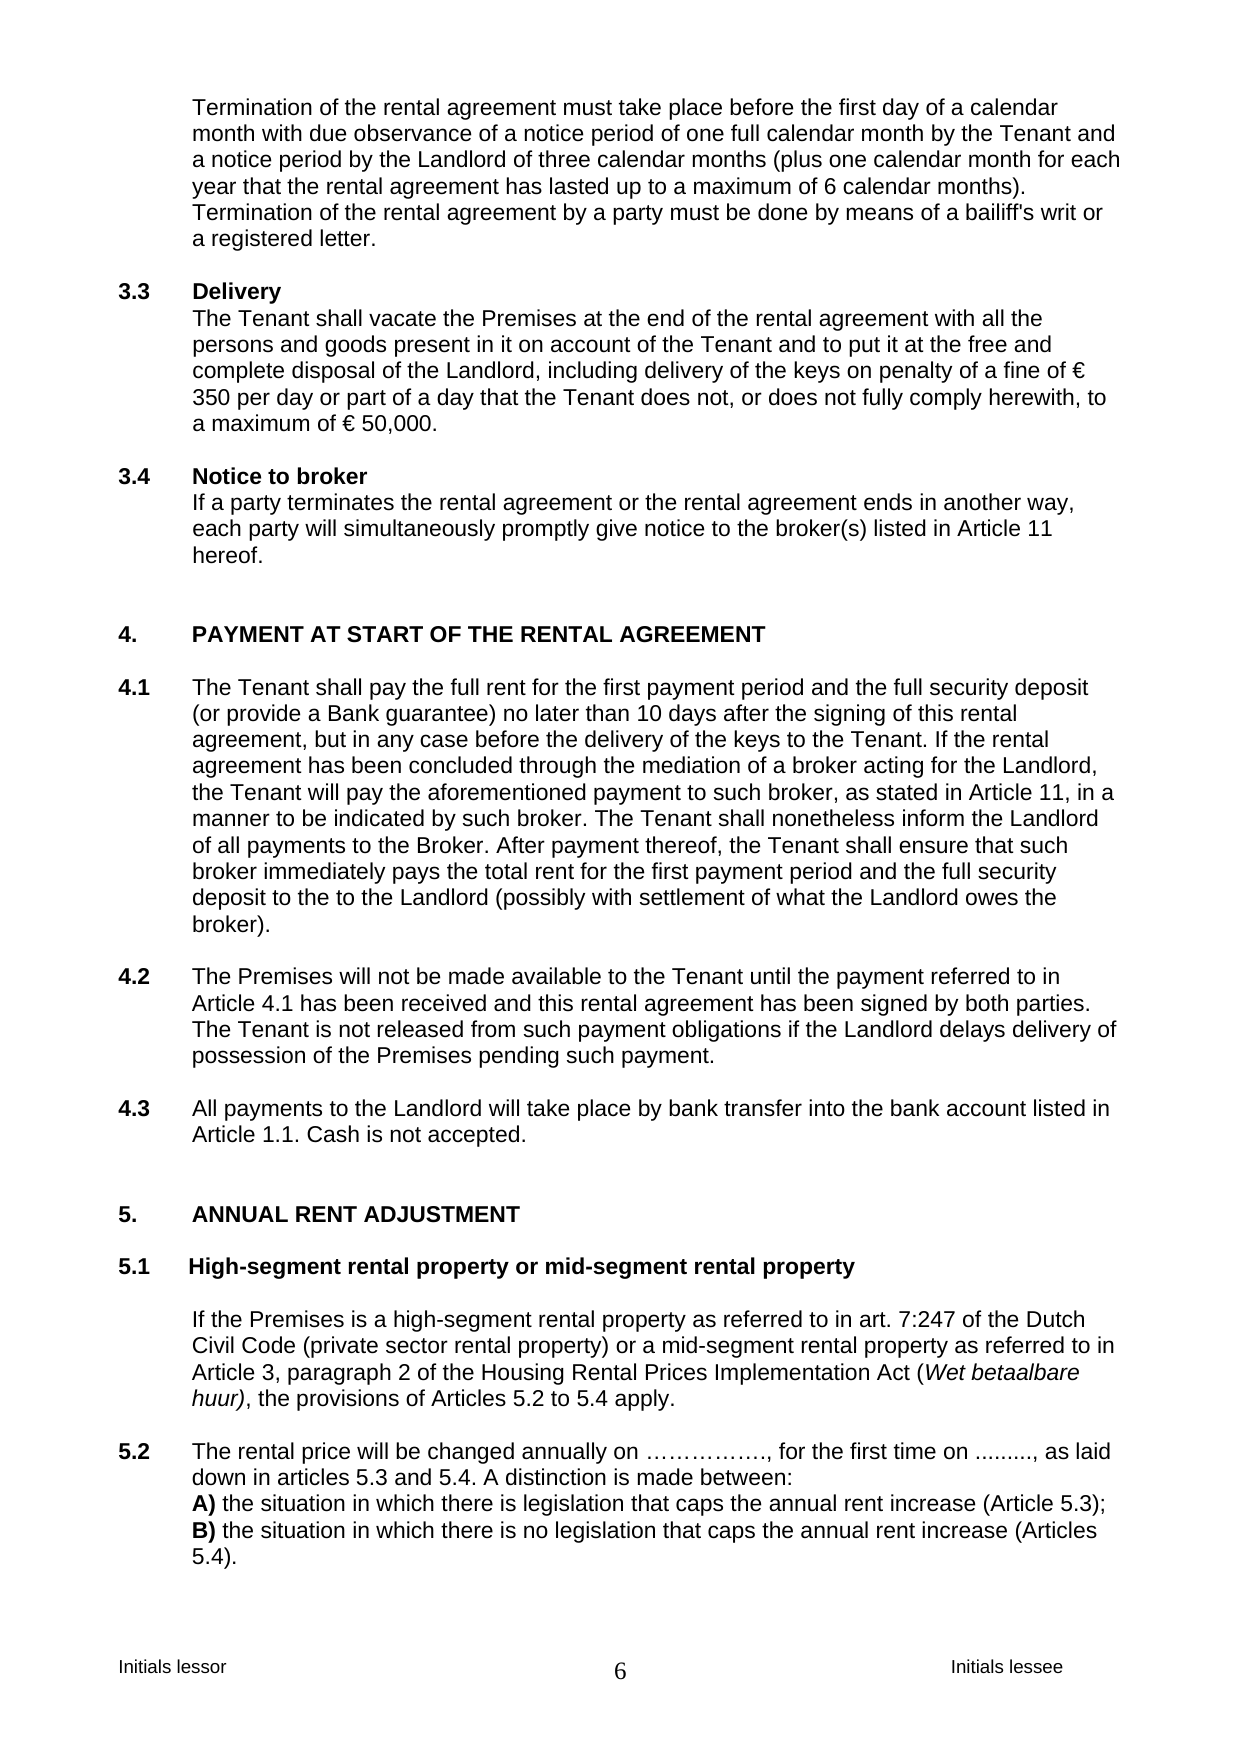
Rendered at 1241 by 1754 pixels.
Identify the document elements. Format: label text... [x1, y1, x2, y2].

text 3.3 Delivery [118, 278, 1122, 304]
text If the Premises is a high-segment rental property as referred to in art. 7:247 of the Dutch Civil Code (private sector rental property) or a mid-segment rental property as referred to in Article 3, paragraph 2 of the Housing Rental Prices Implementation Act (Wet betaalbare huur), the provisions of Articles 5.2 to 5.4 apply. [192, 1306, 1122, 1411]
text If a party terminates the rental agreement or the rental agreement ends in another way, each party will simultaneously promptly give notice to the broker(s) listed in Article 11 hereof. [192, 489, 1122, 568]
text B) the situation in which there is no legislation that caps the annual rent increase (Articles 5.4). [192, 1517, 1122, 1569]
text 4.1 The Tenant shall pay the full rent for the first payment period and the full security deposit (or provide a Bank guarantee) no later than 10 days after the signing of this rental agreement, but in any case before the delivery of the keys to the Tenant. If the rental agreement has been concluded through the mediation of a broker acting for the Landlord, the Tenant will pay the aforementioned payment to such broker, as stated in Article 11, in a manner to be indicated by such broker. The Tenant shall nonetheless inform the Landlord of all payments to the Broker. After payment thereof, the Tenant shall ensure that such broker immediately pays the total rent for the first payment period and the full security deposit to the to the Landlord (possibly with settlement of what the Landlord owes the broker). [118, 673, 1122, 937]
text 4.2 The Premises will not be made available to the Tenant until the payment referred to in Article 4.1 has been received and this rental agreement has been signed by both parties. The Tenant is not released from such payment obligations if the Landlord delays delivery of possession of the Premises pending such payment. [118, 963, 1122, 1069]
text A) the situation in which there is legislation that caps the annual rent increase (Article 5.3); [192, 1490, 1122, 1517]
text The Tenant shall vacate the Premises at the end of the rental agreement with all the persons and goods present in it on account of the Tenant and to put it at the free and complete disposal of the Landlord, including delivery of the keys on penalty of a fine of € 350 per day or part of a day that the Tenant does not, or does not fully comply herewith, to a maximum of € 50,000. [192, 304, 1122, 436]
text 5.2 The rental price will be changed annually on ……………., for the first time on ........., as laid down in articles 5.3 and 5.4. A distinction is made between: [118, 1438, 1122, 1490]
subtitle 5. ANNUAL RENT ADJUSTMENT [118, 1201, 1122, 1227]
text Termination of the rental agreement must take place before the first day of a calendar month with due observance of a notice period of one full calendar month by the Tenant and a notice period by the Landlord of three calendar months (plus one calendar month for each year that the rental agreement has lasted up to a maximum of 6 calendar months). Termination of the rental agreement by a party must be done by means of a bailiff's writ or a registered letter. [118, 94, 1122, 252]
subtitle 4. PAYMENT AT START OF THE RENTAL AGREEMENT [118, 621, 1122, 647]
text 5.1 High-segment rental property or mid-segment rental property [118, 1253, 1122, 1279]
text 4.3 All payments to the Landlord will take place by bank transfer into the bank account listed in Article 1.1. Cash is not accepted. [118, 1095, 1122, 1148]
text 3.4 Notice to broker [118, 463, 1122, 489]
